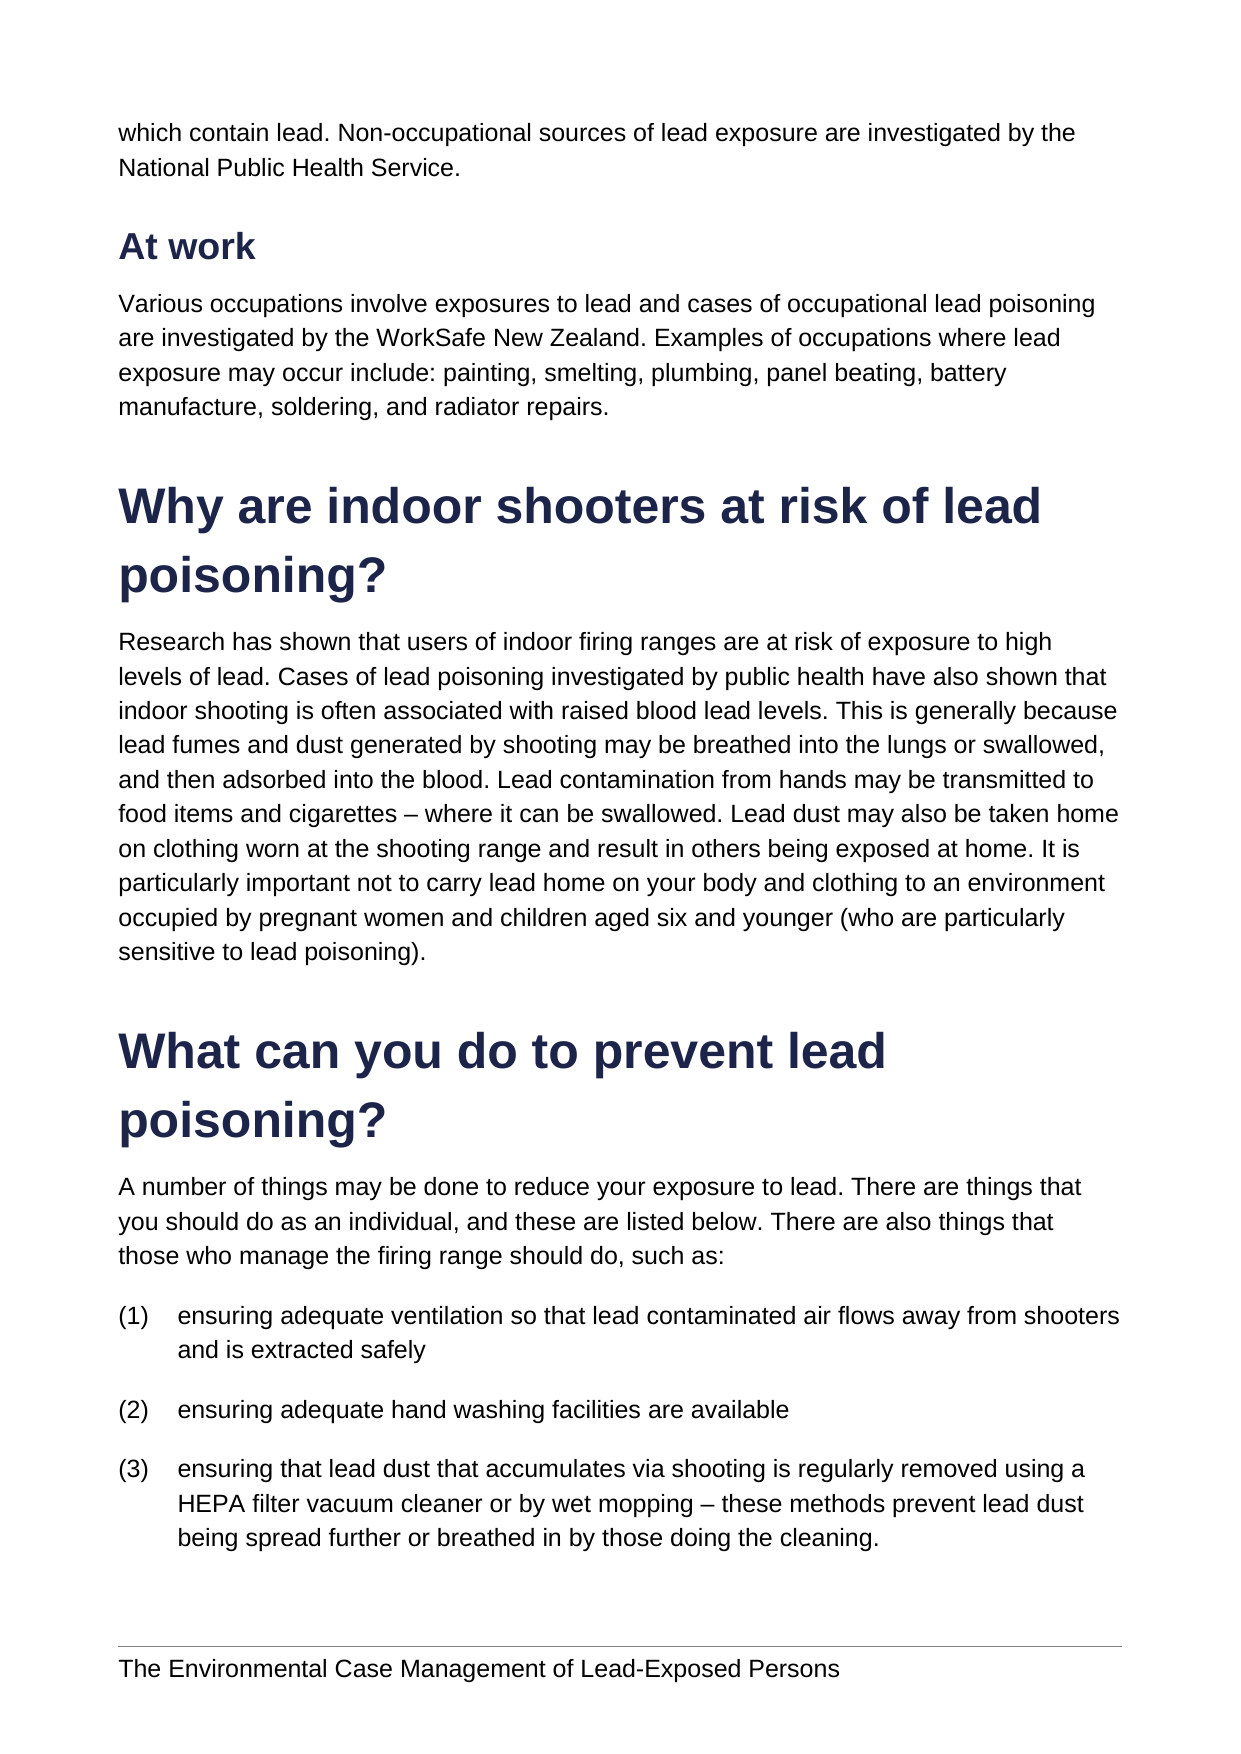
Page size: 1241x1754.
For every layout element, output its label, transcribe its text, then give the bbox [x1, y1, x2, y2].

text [118, 118, 1122, 181]
text (2) ensuring adequate hand washing facilities are available [118, 1395, 1122, 1423]
subtitle What can you do to prevent lead poisoning? [118, 1022, 1122, 1148]
text Various occupations involve exposures to lead and cases of occupational lead poisoning are investigated by the WorkSafe New Zealand. Examples of occupations where lead exposure may occur include: painting, smelting, plumbing, panel beating, battery manufacture, soldering, and radiator repairs. [118, 289, 1122, 421]
text (3) ensuring that lead dust that accumulates via shooting is regularly removed using a HEPA filter vacuum cleaner or by wet mopping – these methods prevent lead dust being spread further or breathed in by those doing the cleaning. [118, 1454, 1122, 1552]
subtitle At work [118, 224, 1122, 268]
subtitle Why are indoor shooters at risk of lead poisoning? [118, 477, 1122, 603]
text (1) ensuring adequate ventilation so that lead contaminated air flows away from shooters and is extracted safely [118, 1301, 1122, 1364]
text Research has shown that users of indoor firing ranges are at risk of exposure to high levels of lead. Cases of lead poisoning investigated by public health have also shown that indoor shooting is often associated with raised blood lead levels. This is generally because lead fumes and dust generated by shooting may be breathed into the lungs or swallowed, and then adsorbed into the blood. Lead contamination from hands may be transmitted to food items and cigarettes – where it can be swallowed. Lead dust may also be taken home on clothing worn at the shooting range and result in others being exposed at home. It is particularly important not to carry lead home on your body and clothing to an environment occupied by pregnant women and children aged six and younger (who are particularly sensitive to lead poisoning). [118, 627, 1122, 966]
text A number of things may be done to reduce your exposure to lead. There are things that you should do as an individual, and these are listed below. There are also things that those who manage the firing range should do, such as: [118, 1172, 1122, 1270]
